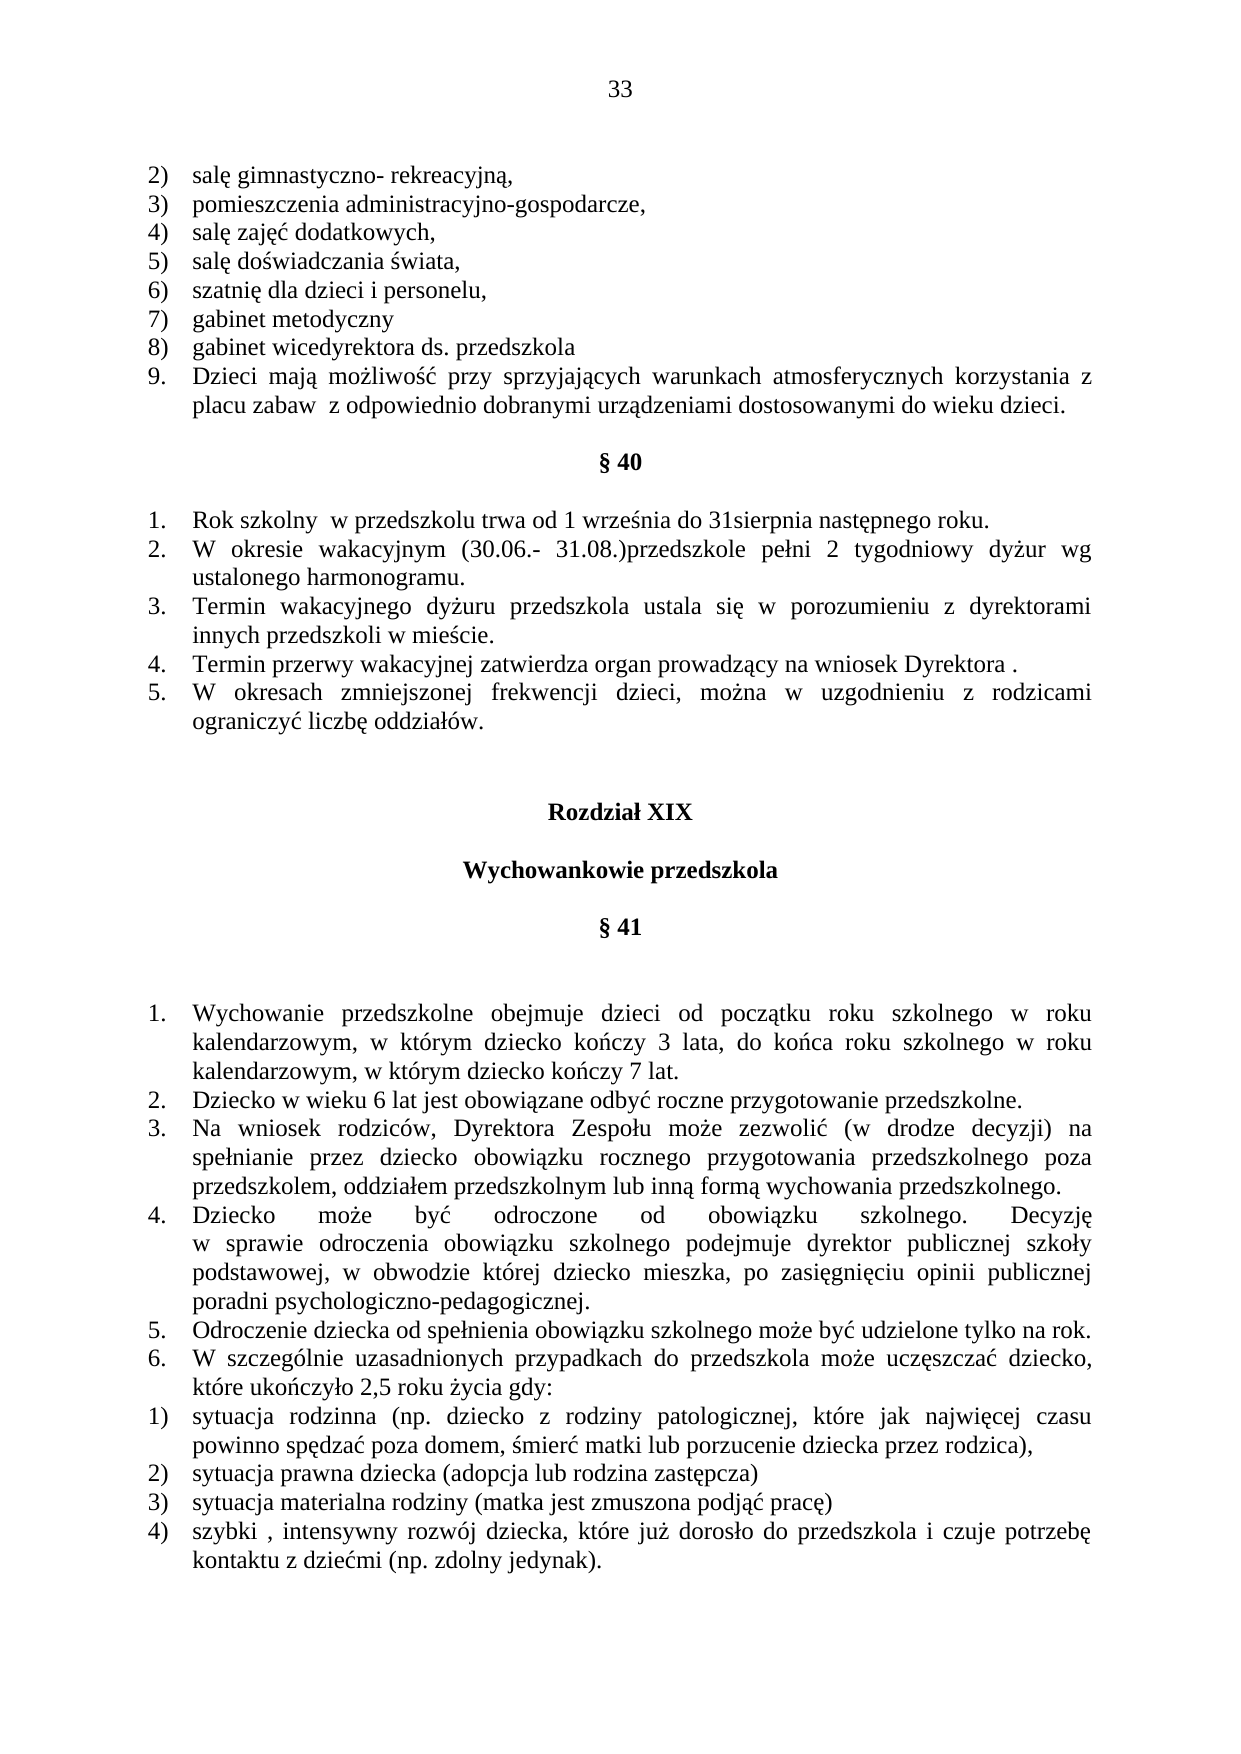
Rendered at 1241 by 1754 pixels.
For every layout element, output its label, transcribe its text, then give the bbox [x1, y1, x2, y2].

text 1. Rok szkolny w przedszkolu trwa od 1 września do 31sierpnia następnego roku. [148, 505, 1093, 534]
text 4. Dziecko może być odroczone od obowiązku szkolnego. Decyzję w sprawie odroczenia obowiązku szkolnego podejmuje dyrektor publicznej szkoły podstawowej, w obwodzie której dziecko mieszka, po zasięgnięciu opinii publicznej poradni psychologiczno-pedagogicznej. [148, 1200, 1093, 1315]
list salę doświadczania świata, [148, 246, 1093, 275]
text § 41 [148, 912, 1093, 941]
text 5. W okresach zmniejszonej frekwencji dzieci, można w uzgodnieniu z rodzicami ograniczyć liczbę oddziałów. [148, 677, 1093, 735]
text 2. Dziecko w wieku 6 lat jest obowiązane odbyć roczne przygotowanie przedszkolne. [148, 1085, 1093, 1113]
list sytuacja prawna dziecka (adopcja lub rodzina zastępcza) [148, 1458, 1093, 1487]
text 1. Wychowanie przedszkolne obejmuje dzieci od początku roku szkolnego w roku kalendarzowym, w którym dziecko kończy 3 lata, do końca roku szkolnego w roku kalendarzowym, w którym dziecko kończy 7 lat. [148, 998, 1093, 1085]
subtitle Rozdział XIX Wychowankowie przedszkola [148, 797, 1093, 883]
text 3. Na wniosek rodziców, Dyrektora Zespołu może zezwolić (w drodze decyzji) na spełnianie przez dziecko obowiązku rocznego przygotowania przedszkolnego poza przedszkolem, oddziałem przedszkolnym lub inną formą wychowania przedszkolnego. [148, 1113, 1093, 1200]
list szybki , intensywny rozwój dziecka, które już dorosło do przedszkola i czuje potrzebę kontaktu z dziećmi (np. zdolny jedynak). [148, 1516, 1093, 1573]
text 4. Termin przerwy wakacyjnej zatwierdza organ prowadzący na wniosek Dyrektora . [148, 649, 1093, 677]
text 9. Dzieci mają możliwość przy sprzyjających warunkach atmosferycznych korzystania z placu zabaw z odpowiednio dobranymi urządzeniami dostosowanymi do wieku dzieci. [148, 361, 1093, 419]
text 2. W okresie wakacyjnym (30.06.- 31.08.)przedszkole pełni 2 tygodniowy dyżur wg ustalonego harmonogramu. [148, 534, 1093, 591]
list gabinet metodyczny [148, 304, 1093, 332]
list sytuacja rodzinna (np. dziecko z rodziny patologicznej, które jak najwięcej czasu powinno spędzać poza domem, śmierć matki lub porzucenie dziecka przez rodzica), [148, 1401, 1093, 1458]
list szatnię dla dzieci i personelu, [148, 275, 1093, 304]
text § 40 [148, 447, 1093, 476]
list pomieszczenia administracyjno-gospodarcze, [148, 189, 1093, 217]
text 5. Odroczenie dziecka od spełnienia obowiązku szkolnego może być udzielone tylko na rok. [148, 1315, 1093, 1343]
list salę zajęć dodatkowych, [148, 217, 1093, 246]
text 6. W szczególnie uzasadnionych przypadkach do przedszkola może uczęszczać dziecko, które ukończyło 2,5 roku życia gdy: [148, 1343, 1093, 1401]
text 3. Termin wakacyjnego dyżuru przedszkola ustala się w porozumieniu z dyrektorami innych przedszkoli w mieście. [148, 591, 1093, 649]
list gabinet wicedyrektora ds. przedszkola [148, 332, 1093, 361]
list sytuacja materialna rodziny (matka jest zmuszona podjąć pracę) [148, 1487, 1093, 1516]
list salę gimnastyczno- rekreacyjną, [148, 160, 1093, 189]
